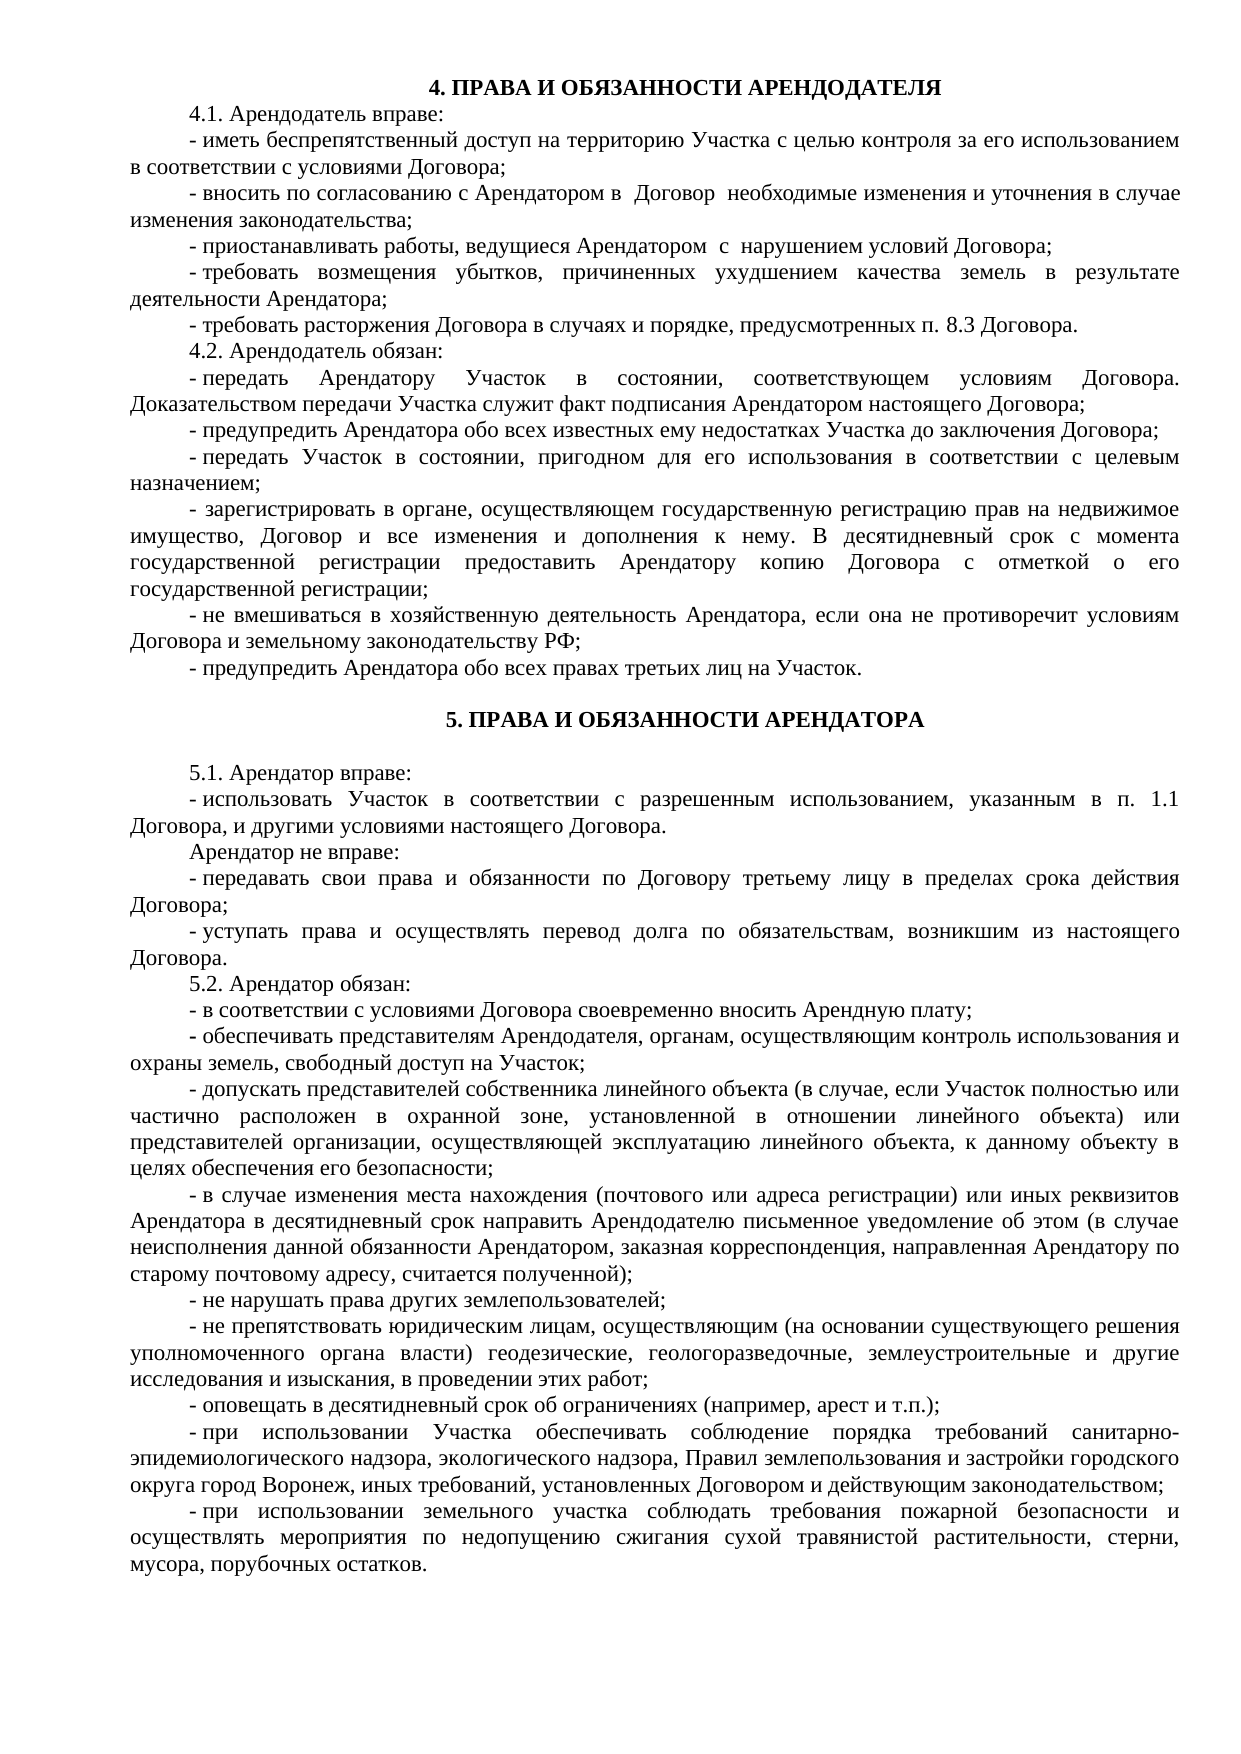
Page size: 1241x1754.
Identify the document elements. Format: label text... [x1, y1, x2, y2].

subtitle Арендатор не вправе: [130, 838, 1181, 864]
title 5.2. Арендатор обязан: [130, 970, 1181, 996]
title - передать Арендатору Участок в состоянии, соответствующем условиям Договора. Доказательством передачи Участка служит факт подписания Арендатором настоящего Договора; [130, 364, 1181, 416]
title - в соответствии с условиями Договора своевременно вносить Арендную плату; [130, 996, 1181, 1023]
subtitle - при использовании земельного участка соблюдать требования пожарной безопасности и осуществлять мероприятия по недопущению сжигания сухой травянистой растительности, стерни, мусора, порубочных остатков. [130, 1497, 1181, 1576]
title - использовать Участок в соответствии с разрешенным использованием, указанным в п. 1.1 Договора, и другими условиями настоящего Договора. [130, 785, 1181, 838]
title 5.1. Арендатор вправе: [130, 759, 1181, 785]
title - не препятствовать юридическим лицам, осуществляющим (на основании существующего решения уполномоченного органа власти) геодезические, геологоразведочные, землеустроительные и другие исследования и изыскания, в проведении этих работ; [130, 1312, 1181, 1392]
text - требовать возмещения убытков, причиненных ухудшением качества земель в результате деятельности Арендатора; [130, 258, 1181, 311]
title - предупредить Арендатора обо всех правах третьих лиц на Участок. [130, 654, 1181, 680]
title - передавать свои права и обязанности по Договору третьему лицу в пределах срока действия Договора; [130, 864, 1181, 917]
title 4. ПРАВА И ОБЯЗАННОСТИ АРЕНДОДАТЕЛЯ [130, 74, 1181, 100]
title - вносить по согласованию с Арендатором в Договор необходимые изменения и уточнения в случае изменения законодательства; [130, 179, 1181, 232]
text - обеспечивать представителям Арендодателя, органам, осуществляющим контроль использования и охраны земель, свободный доступ на Участок; [130, 1023, 1181, 1075]
text - допускать представителей собственника линейного объекта (в случае, если Участок полностью или частично расположен в охранной зоне, установленной в отношении линейного объекта) или представителей организации, осуществляющей эксплуатацию линейного объекта, к данному объекту в целях обеспечения его безопасности; [130, 1075, 1181, 1181]
text - предупредить Арендатора обо всех известных ему недостатках Участка до заключения Договора; [130, 416, 1181, 443]
text - передать Участок в состоянии, пригодном для его использования в соответствии с целевым назначением; [130, 443, 1181, 496]
title 5. ПРАВА И ОБЯЗАННОСТИ АРЕНДАТОРА [130, 706, 1181, 733]
title - не нарушать права других землепользователей; [130, 1286, 1181, 1312]
text - требовать расторжения Договора в случаях и порядке, предусмотренных п. 8.3 Договора. [130, 311, 1181, 337]
title - иметь беспрепятственный доступ на территорию Участка с целью контроля за его использованием в соответствии с условиями Договора; [130, 127, 1181, 179]
title - при использовании Участка обеспечивать соблюдение порядка требований санитарно-эпидемиологического надзора, экологического надзора, Правил землепользования и застройки городского округа город Воронеж, иных требований, установленных Договором и действующим законодательством; [130, 1418, 1181, 1497]
subtitle - зарегистрировать в органе, осуществляющем государственную регистрацию прав на недвижимое имущество, Договор и все изменения и дополнения к нему. В десятидневный срок с момента государственной регистрации предоставить Арендатору копию Договора с отметкой о его государственной регистрации; [130, 496, 1181, 601]
text - приостанавливать работы, ведущиеся Арендатором с нарушением условий Договора; [130, 232, 1181, 258]
title - в случае изменения места нахождения (почтового или адреса регистрации) или иных реквизитов Арендатора в десятидневный срок направить Арендодателю письменное уведомление об этом (в случае неисполнения данной обязанности Арендатором, заказная корреспонденция, направленная Арендатору по старому почтовому адресу, считается полученной); [130, 1181, 1181, 1286]
title - оповещать в десятидневный срок об ограничениях (например, арест и т.п.); [130, 1392, 1181, 1418]
title 4.2. Арендодатель обязан: [130, 337, 1181, 364]
subtitle - уступать права и осуществлять перевод долга по обязательствам, возникшим из настоящего Договора. [130, 917, 1181, 970]
title 4.1. Арендодатель вправе: [130, 100, 1181, 127]
title - не вмешиваться в хозяйственную деятельность Арендатора, если она не противоречит условиям Договора и земельному законодательству РФ; [130, 601, 1181, 654]
